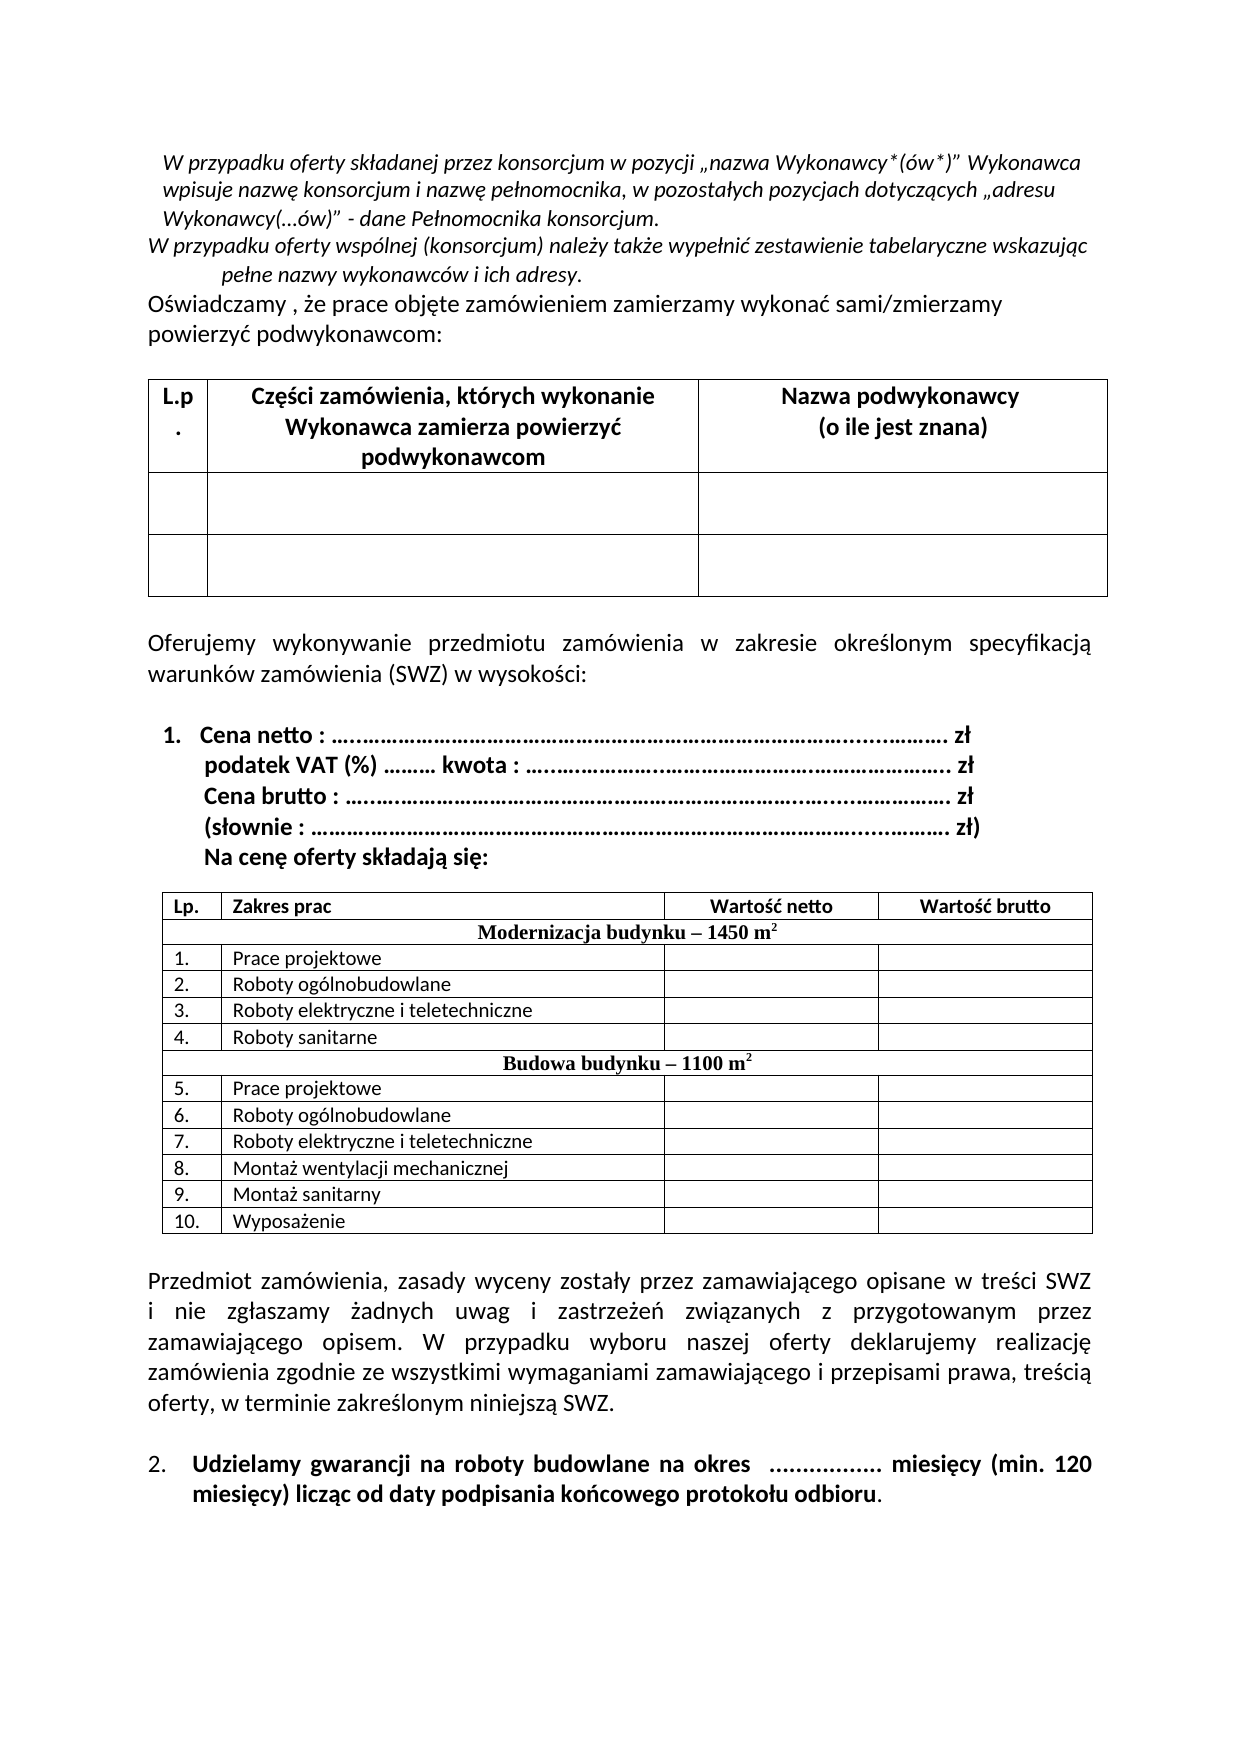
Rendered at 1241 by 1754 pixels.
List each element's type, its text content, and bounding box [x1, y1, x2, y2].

table_cell [699, 535, 1107, 596]
table_cell 6. [163, 1102, 221, 1127]
text Na cenę oferty składają się: [204, 841, 1093, 872]
text Oświadczamy , że prace objęte zamówieniem zamierzamy wykonać sami/zmierzamy powierzyć podwykonawcom: [148, 288, 1093, 349]
table_cell [208, 535, 698, 596]
table_cell Montaż wentylacji mechanicznej [222, 1155, 664, 1180]
table_cell [879, 1024, 1092, 1049]
table_header Zakres prac [222, 893, 664, 918]
text W przypadku oferty składanej przez konsorcjum w pozycji „nazwa Wykonawcy*(ów*)” Wykonawca wpisuje nazwę konsorcjum i nazwę pełnomocnika, w pozostałych pozycjach dotyczących „adresu Wykonawcy(…ów)” - dane Pełnomocnika konsorcjum. [162, 148, 1093, 232]
table_cell [879, 1129, 1092, 1154]
list Udzielamy gwarancji na roboty budowlane na okres ................. miesięcy (min. 120 miesięcy) licząc od daty podpisania końcowego protokołu odbioru. [148, 1448, 1093, 1509]
table_cell [879, 1155, 1092, 1180]
text Cena brutto : …..….…………………………………………………………..….....……………. zł [204, 780, 1093, 811]
table_cell [665, 971, 878, 997]
table_cell Roboty sanitarne [222, 1024, 664, 1049]
table_cell [665, 1208, 878, 1233]
table_cell 1. [163, 945, 221, 970]
table_cell [665, 1155, 878, 1180]
table_cell [879, 1102, 1092, 1127]
table_cell 10. [163, 1208, 221, 1233]
text Przedmiot zamówienia, zasady wyceny zostały przez zamawiającego opisane w treści SWZ i nie zgłaszamy żadnych uwag i zastrzeżeń związanych z przygotowanym przez zamawiającego opisem. W przypadku wyboru naszej oferty deklarujemy realizację zamówienia zgodnie ze wszystkimi wymaganiami zamawiającego i przepisami prawa, treścią oferty, w terminie zakreślonym niniejszą SWZ. [148, 1265, 1093, 1417]
table_header Części zamówienia, których wykonanie Wykonawca zamierza powierzyć podwykonawcom [208, 380, 698, 472]
table_cell Montaż sanitarny [222, 1181, 664, 1207]
table_cell [665, 1102, 878, 1127]
table_cell [879, 1208, 1092, 1233]
table_cell [879, 1181, 1092, 1207]
table_cell 4. [163, 1024, 221, 1049]
table_cell [879, 998, 1092, 1023]
table_cell 8. [163, 1155, 221, 1180]
table_cell Modernizacja budynku – 1450 m2 [163, 920, 1092, 944]
table_cell Roboty ogólnobudowlane [222, 971, 664, 997]
table_header Nazwa podwykonawcy (o ile jest znana) [699, 380, 1107, 472]
table_cell [879, 945, 1092, 970]
text W przypadku oferty wspólnej (konsorcjum) należy także wypełnić zestawienie tabelaryczne wskazując pełne nazwy wykonawców i ich adresy. [148, 232, 1093, 288]
table_cell [665, 1181, 878, 1207]
table_header Lp. [163, 893, 221, 918]
table_header Wartość netto [665, 893, 878, 918]
text Oferujemy wykonywanie przedmiotu zamówienia w zakresie określonym specyfikacją warunków zamówienia (SWZ) w wysokości: [133, 628, 1093, 689]
text podatek VAT (%) ……… kwota : …..….…………..…………………….………………….. zł [148, 750, 1093, 780]
table_cell Prace projektowe [222, 945, 664, 970]
table_header L.p. [149, 380, 207, 472]
table_header Wartość brutto [879, 893, 1092, 918]
table_cell [665, 1129, 878, 1154]
table_cell [879, 971, 1092, 997]
table_cell [665, 1024, 878, 1049]
table_cell Budowa budynku – 1100 m2 [163, 1051, 1092, 1074]
table_cell [699, 473, 1107, 534]
table_cell 2. [163, 971, 221, 997]
table_cell [665, 998, 878, 1023]
table_cell 3. [163, 998, 221, 1023]
table_cell [879, 1076, 1092, 1101]
table_cell Roboty ogólnobudowlane [222, 1102, 664, 1127]
table_cell Wyposażenie [222, 1208, 664, 1233]
table_cell Roboty elektryczne i teletechniczne [222, 998, 664, 1023]
table_cell Roboty elektryczne i teletechniczne [222, 1129, 664, 1154]
text (słownie : ……….………………………………………………………………………......………. zł) [204, 811, 1093, 841]
table_cell 7. [163, 1129, 221, 1154]
table_cell 5. [163, 1076, 221, 1101]
table_cell Prace projektowe [222, 1076, 664, 1101]
table_cell [208, 473, 698, 534]
table_cell 9. [163, 1181, 221, 1207]
list Cena netto : …..……………………………………………………………………….......………. zł [162, 719, 1093, 750]
table_cell [665, 1076, 878, 1101]
table_cell [149, 535, 207, 596]
table_cell [665, 945, 878, 970]
table_cell [149, 473, 207, 534]
